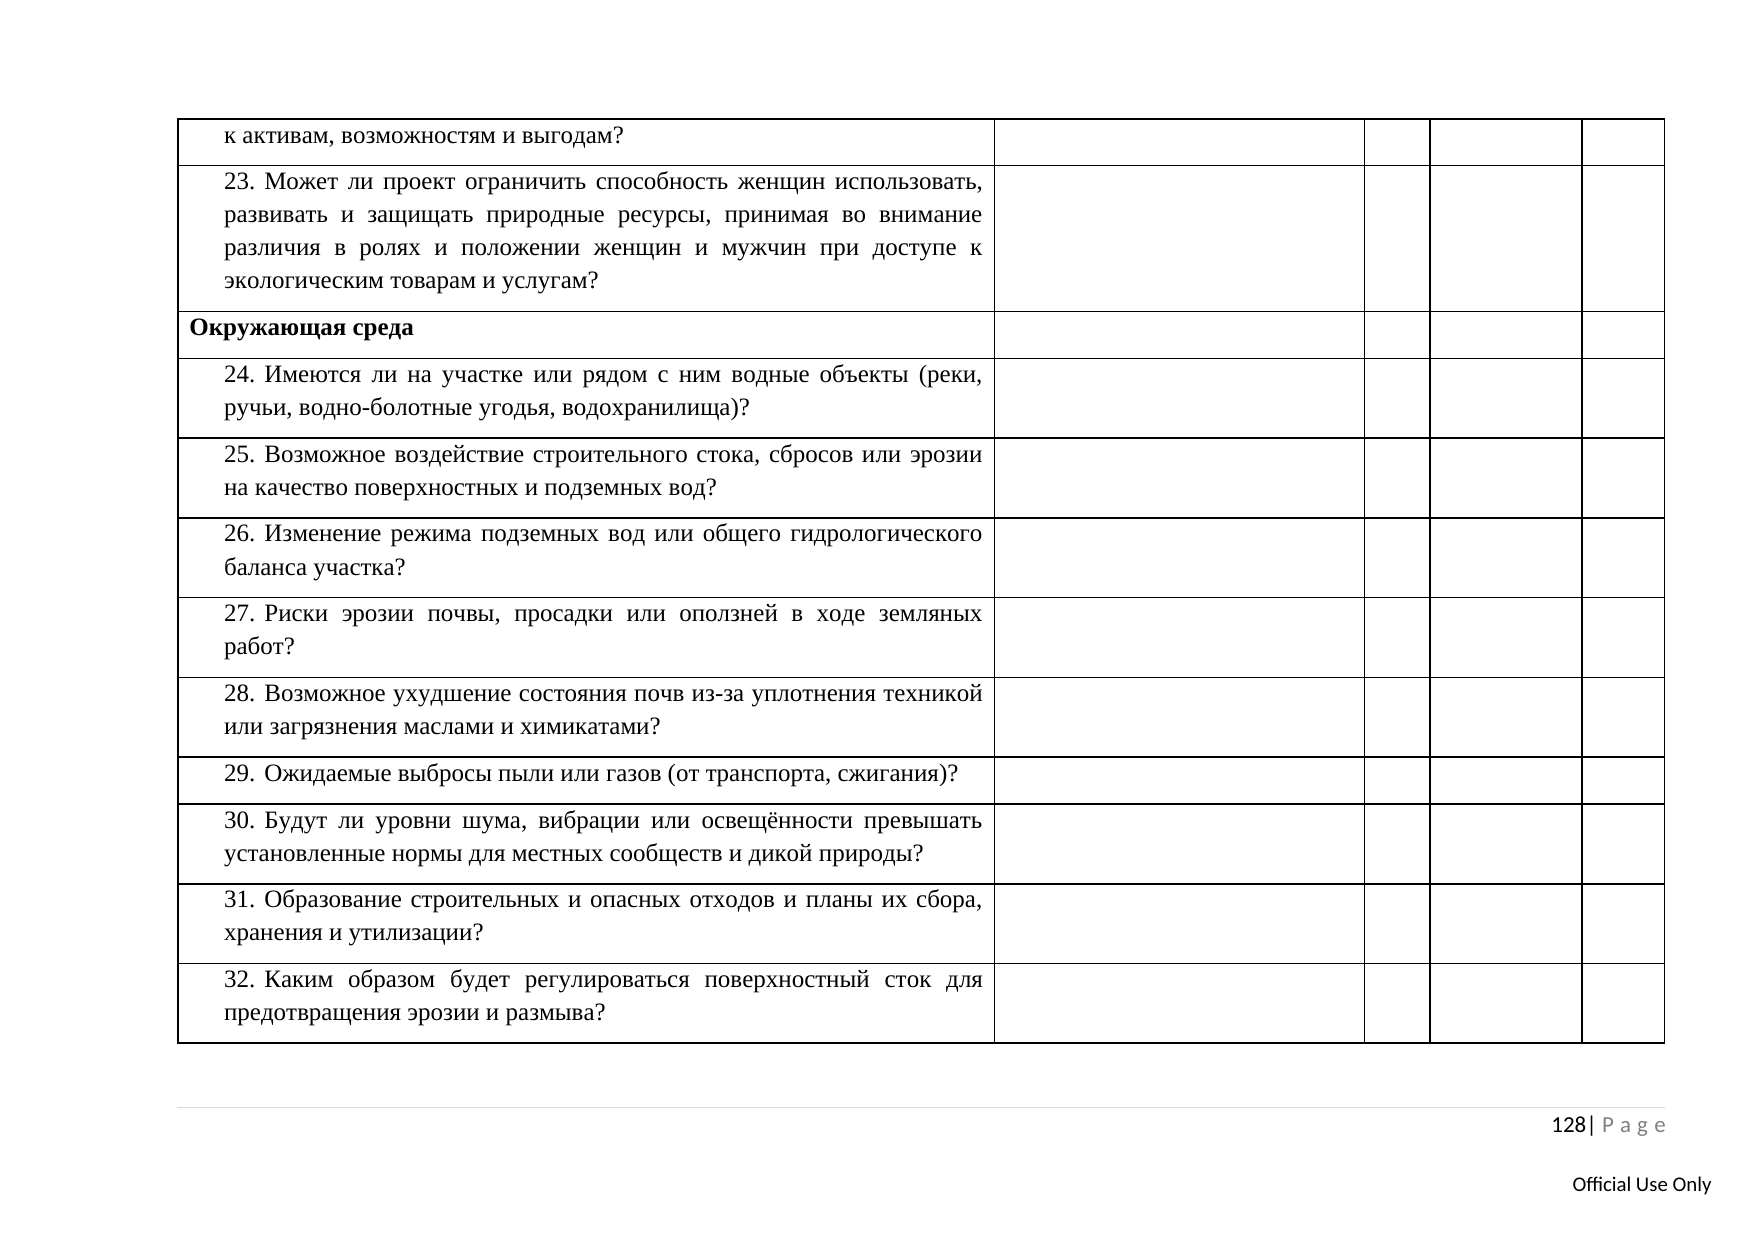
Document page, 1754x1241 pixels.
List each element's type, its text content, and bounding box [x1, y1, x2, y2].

table_cell [995, 758, 1364, 803]
table_cell [1583, 312, 1664, 358]
table_cell [995, 885, 1364, 962]
table_cell [1583, 359, 1664, 437]
table_cell [1431, 439, 1581, 517]
table_cell [1365, 598, 1429, 676]
table_cell Окружающая среда [179, 312, 994, 358]
table_cell [1431, 312, 1581, 358]
table_cell Может ли проект ограничить способность женщин использовать, развивать и защищать природные ресурсы, принимая во внимание различия в ролях и положении женщин и мужчин при доступе к экологическим товарам и услугам? [179, 166, 994, 311]
table_cell [1583, 120, 1664, 165]
table_cell [995, 166, 1364, 311]
table_cell [1431, 166, 1581, 311]
table_cell [1365, 885, 1429, 962]
table_cell [1431, 598, 1581, 676]
table_cell [1583, 166, 1664, 311]
table_cell [995, 598, 1364, 676]
table_cell [1583, 678, 1664, 756]
table_cell Каким образом будет регулироваться поверхностный сток для предотвращения эрозии и размыва? [179, 964, 994, 1042]
table_cell Ожидаемые выбросы пыли или газов (от транспорта, сжигания)? [179, 758, 994, 803]
table_cell [995, 678, 1364, 756]
table_cell [1583, 598, 1664, 676]
table_cell [995, 359, 1364, 437]
table_cell [995, 805, 1364, 883]
table_cell [1431, 964, 1581, 1042]
table_cell [1583, 519, 1664, 597]
table_cell [1431, 678, 1581, 756]
table_cell [1431, 758, 1581, 803]
table_cell [1431, 885, 1581, 962]
table_cell Возможное воздействие строительного стока, сбросов или эрозии на качество поверхностных и подземных вод? [179, 439, 994, 517]
table_cell Имеются ли на участке или рядом с ним водные объекты (реки, ручьи, водно-болотные угодья, водохранилища)? [179, 359, 994, 437]
table_cell [995, 312, 1364, 358]
table_cell [1583, 964, 1664, 1042]
table_cell [1365, 166, 1429, 311]
table_cell [1431, 359, 1581, 437]
table_cell [1583, 758, 1664, 803]
table_cell Образование строительных и опасных отходов и планы их сбора, хранения и утилизации? [179, 885, 994, 962]
table_cell Изменение режима подземных вод или общего гидрологического баланса участка? [179, 519, 994, 597]
table_cell [1365, 964, 1429, 1042]
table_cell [179, 120, 994, 165]
table_cell [1365, 312, 1429, 358]
table_cell [1365, 678, 1429, 756]
table_cell [995, 519, 1364, 597]
table_cell [1583, 805, 1664, 883]
table_cell [995, 439, 1364, 517]
table_cell [1365, 439, 1429, 517]
table_cell [1365, 805, 1429, 883]
table_cell Будут ли уровни шума, вибрации или освещённости превышать установленные нормы для местных сообществ и дикой природы? [179, 805, 994, 883]
table_cell [1583, 439, 1664, 517]
table_cell [995, 120, 1364, 165]
table_cell [1431, 120, 1581, 165]
table_cell [1365, 519, 1429, 597]
table_cell [1583, 885, 1664, 962]
table_cell [1365, 359, 1429, 437]
table_cell Возможное ухудшение состояния почв из-за уплотнения техникой или загрязнения маслами и химикатами? [179, 678, 994, 756]
table_cell [1431, 805, 1581, 883]
table_cell [1365, 120, 1429, 165]
table_cell [995, 964, 1364, 1042]
table_cell Риски эрозии почвы, просадки или оползней в ходе земляных работ? [179, 598, 994, 676]
table_cell [1431, 519, 1581, 597]
table_cell [1365, 758, 1429, 803]
